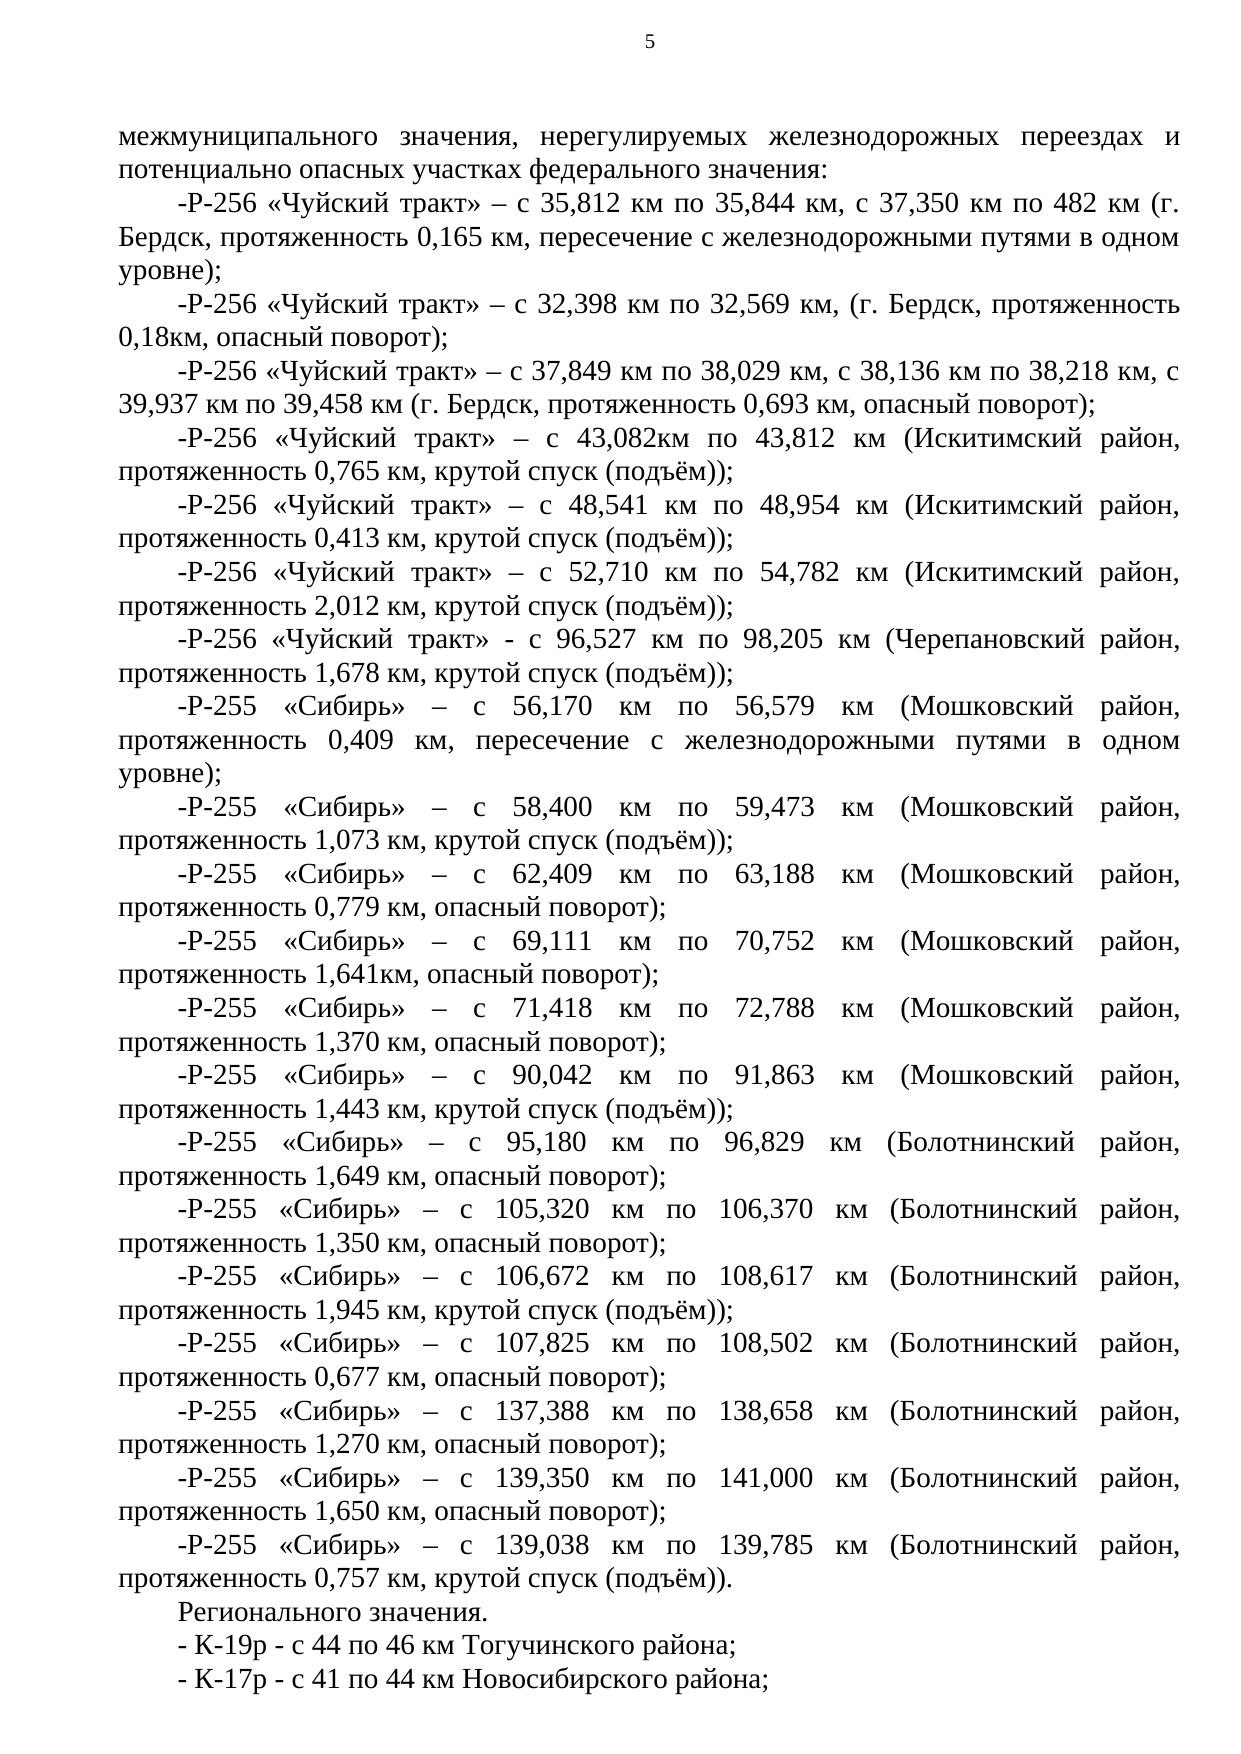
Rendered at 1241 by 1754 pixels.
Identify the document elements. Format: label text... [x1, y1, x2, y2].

text -Р-255 «Сибирь» – с 95,180 км по 96,829 км (Болотнинский район, протяженность 1,649 км, опасный поворот); [118, 1124, 1181, 1191]
text -Р-256 «Чуйский тракт» – с 35,812 км по 35,844 км, с 37,350 км по 482 км (г. Бердск, протяженность 0,165 км, пересечение с железнодорожными путями в одном уровне); [118, 185, 1181, 286]
text -Р-255 «Сибирь» – с 90,042 км по 91,863 км (Мошковский район, протяженность 1,443 км, крутой спуск (подъём)); [118, 1057, 1181, 1124]
text Регионального значения. [118, 1594, 1181, 1627]
text -Р-255 «Сибирь» – с 56,170 км по 56,579 км (Мошковский район, протяженность 0,409 км, пересечение с железнодорожными путями в одном уровне); [118, 688, 1181, 789]
text -Р-255 «Сибирь» – с 69,111 км по 70,752 км (Мошковский район, протяженность 1,641км, опасный поворот); [118, 923, 1181, 990]
text -Р-256 «Чуйский тракт» - с 96,527 км по 98,205 км (Черепановский район, протяженность 1,678 км, крутой спуск (подъём)); [118, 621, 1181, 688]
text -Р-255 «Сибирь» – с 106,672 км по 108,617 км (Болотнинский район, протяженность 1,945 км, крутой спуск (подъём)); [118, 1258, 1181, 1326]
text -Р-255 «Сибирь» – с 107,825 км по 108,502 км (Болотнинский район, протяженность 0,677 км, опасный поворот); [118, 1326, 1181, 1393]
text -Р-255 «Сибирь» – с 71,418 км по 72,788 км (Мошковский район, протяженность 1,370 км, опасный поворот); [118, 990, 1181, 1057]
text -Р-256 «Чуйский тракт» – с 37,849 км по 38,029 км, с 38,136 км по 38,218 км, с 39,937 км по 39,458 км (г. Бердск, протяженность 0,693 км, опасный поворот); [118, 353, 1181, 420]
text -Р-255 «Сибирь» – с 139,038 км по 139,785 км (Болотнинский район, протяженность 0,757 км, крутой спуск (подъём)). [118, 1527, 1181, 1594]
text -Р-255 «Сибирь» – с 137,388 км по 138,658 км (Болотнинский район, протяженность 1,270 км, опасный поворот); [118, 1393, 1181, 1460]
text -Р-256 «Чуйский тракт» – с 43,082км по 43,812 км (Искитимский район, протяженность 0,765 км, крутой спуск (подъём)); [118, 420, 1181, 487]
text -Р-256 «Чуйский тракт» – с 48,541 км по 48,954 км (Искитимский район, протяженность 0,413 км, крутой спуск (подъём)); [118, 487, 1181, 554]
text -Р-255 «Сибирь» – с 139,350 км по 141,000 км (Болотнинский район, протяженность 1,650 км, опасный поворот); [118, 1460, 1181, 1527]
text -Р-256 «Чуйский тракт» – с 52,710 км по 54,782 км (Искитимский район, протяженность 2,012 км, крутой спуск (подъём)); [118, 554, 1181, 621]
text - К-17р - с 41 по 44 км Новосибирского района; [118, 1661, 1181, 1694]
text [118, 118, 1181, 185]
text -Р-255 «Сибирь» – с 58,400 км по 59,473 км (Мошковский район, протяженность 1,073 км, крутой спуск (подъём)); [118, 789, 1181, 856]
text -Р-256 «Чуйский тракт» – с 32,398 км по 32,569 км, (г. Бердск, протяженность 0,18км, опасный поворот); [118, 286, 1181, 353]
text - К-19р - с 44 по 46 км Тогучинского района; [118, 1627, 1181, 1661]
text -Р-255 «Сибирь» – с 105,320 км по 106,370 км (Болотнинский район, протяженность 1,350 км, опасный поворот); [118, 1191, 1181, 1258]
text -Р-255 «Сибирь» – с 62,409 км по 63,188 км (Мошковский район, протяженность 0,779 км, опасный поворот); [118, 856, 1181, 923]
